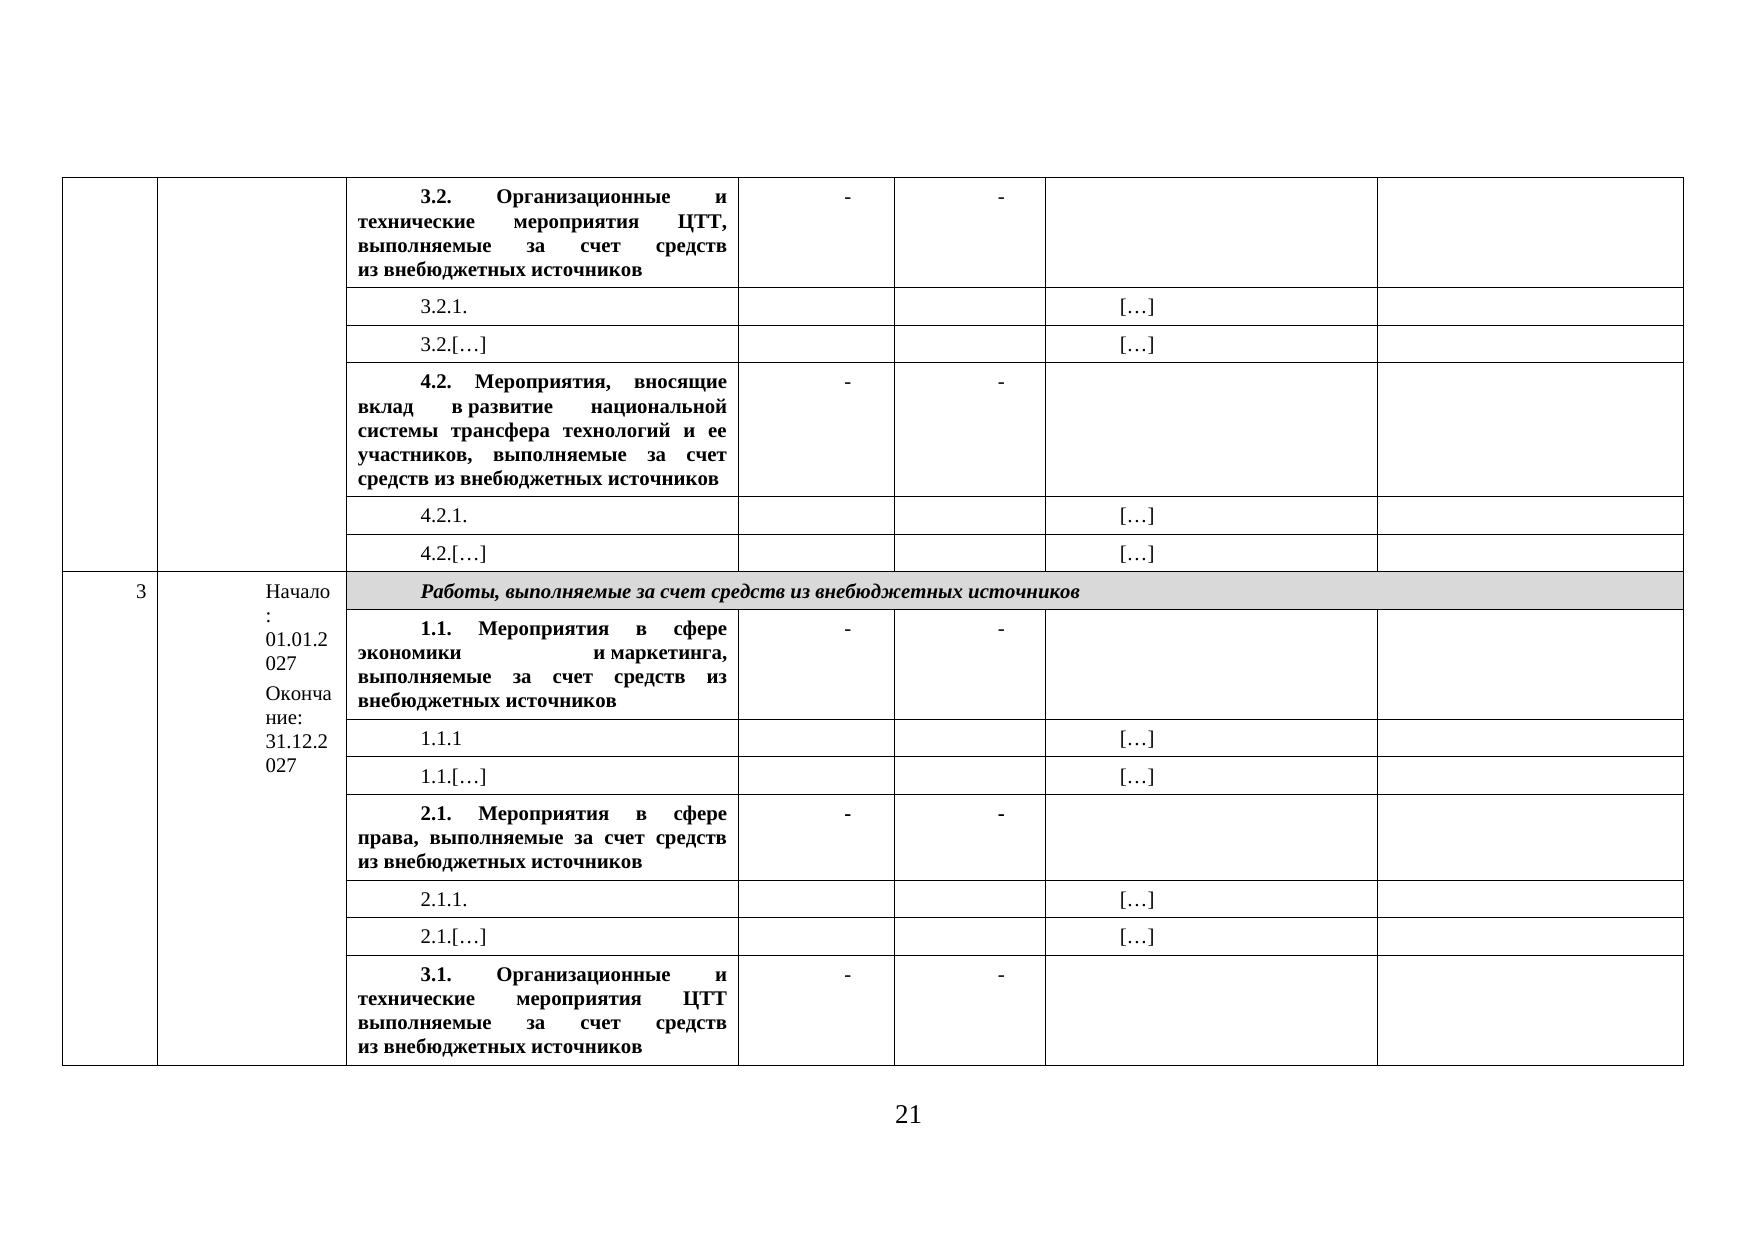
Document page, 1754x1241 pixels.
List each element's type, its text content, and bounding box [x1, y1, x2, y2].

table_cell [739, 326, 894, 362]
table_cell 3.1. Организационные и технические мероприятия ЦТТ выполняемые за счет средств из внебюджетных источников [347, 956, 738, 1064]
table_cell Начало: 01.01.2027 Окончание: 31.12.2027 [158, 572, 346, 1064]
table_cell [1046, 795, 1377, 879]
table_cell - [739, 795, 894, 879]
table_cell 3.2. Организационные и технические мероприятия ЦТТ, выполняемые за счет средств из внебюджетных источников [347, 178, 738, 287]
table_cell [1046, 363, 1377, 496]
table_cell - [895, 363, 1045, 496]
table_cell 1.1.1 [347, 720, 738, 756]
table_cell [895, 720, 1045, 756]
table_cell - [739, 956, 894, 1064]
table_cell [1378, 881, 1683, 917]
table_cell - [895, 610, 1045, 719]
table_cell 3.2.[…] [347, 326, 738, 362]
table_cell […] [1046, 288, 1377, 324]
table_cell [1378, 720, 1683, 756]
table_cell Работы, выполняемые за счет средств из внебюджетных источников [347, 572, 1683, 609]
table_cell [895, 535, 1045, 571]
table_cell […] [1046, 881, 1377, 917]
table_cell [1378, 326, 1683, 362]
table_cell [1378, 363, 1683, 496]
table_cell - [739, 363, 894, 496]
table_cell [1378, 918, 1683, 955]
table_cell [1378, 795, 1683, 879]
table_cell [895, 326, 1045, 362]
table_cell - [739, 610, 894, 719]
table_cell [1046, 956, 1377, 1064]
table_cell [739, 535, 894, 571]
table_cell […] [1046, 326, 1377, 362]
table_cell 2.1.[…] [347, 918, 738, 955]
table_cell [1378, 610, 1683, 719]
table_cell - [895, 178, 1045, 287]
table_cell [895, 288, 1045, 324]
table_cell [1378, 497, 1683, 534]
table_cell - [895, 956, 1045, 1064]
table_cell [895, 881, 1045, 917]
table_cell [1378, 178, 1683, 287]
table_cell [1378, 535, 1683, 571]
table_cell […] [1046, 757, 1377, 794]
table_cell 4.2. Мероприятия, вносящие вклад в развитие национальной системы трансфера технологий и ее участников, выполняемые за счет средств из внебюджетных источников [347, 363, 738, 496]
table_cell [1378, 956, 1683, 1064]
table_cell [739, 881, 894, 917]
table_cell 1.1. Мероприятия в сфере экономики и маркетинга, выполняемые за счет средств из внебюджетных источников [347, 610, 738, 719]
table_cell 1.1.[…] [347, 757, 738, 794]
table_cell 3.2.1. [347, 288, 738, 324]
table_cell [739, 918, 894, 955]
table_cell [895, 757, 1045, 794]
table_cell […] [1046, 497, 1377, 534]
table_cell - [895, 795, 1045, 879]
table_cell 4.2.1. [347, 497, 738, 534]
table_cell […] [1046, 720, 1377, 756]
table_cell - [739, 178, 894, 287]
table_cell 2.1. Мероприятия в сфере права, выполняемые за счет средств из внебюджетных источников [347, 795, 738, 879]
table_cell [739, 497, 894, 534]
table_cell [739, 288, 894, 324]
table_cell [1378, 288, 1683, 324]
table_cell [739, 720, 894, 756]
table_cell 2.1.1. [347, 881, 738, 917]
table_cell […] [1046, 918, 1377, 955]
table_cell [895, 918, 1045, 955]
table_cell 3 [63, 572, 157, 1064]
table_cell [739, 757, 894, 794]
table_cell [895, 497, 1045, 534]
table_cell 4.2.[…] [347, 535, 738, 571]
table_cell [1378, 757, 1683, 794]
table_cell […] [1046, 535, 1377, 571]
table_cell [1046, 178, 1377, 287]
table_cell [1046, 610, 1377, 719]
